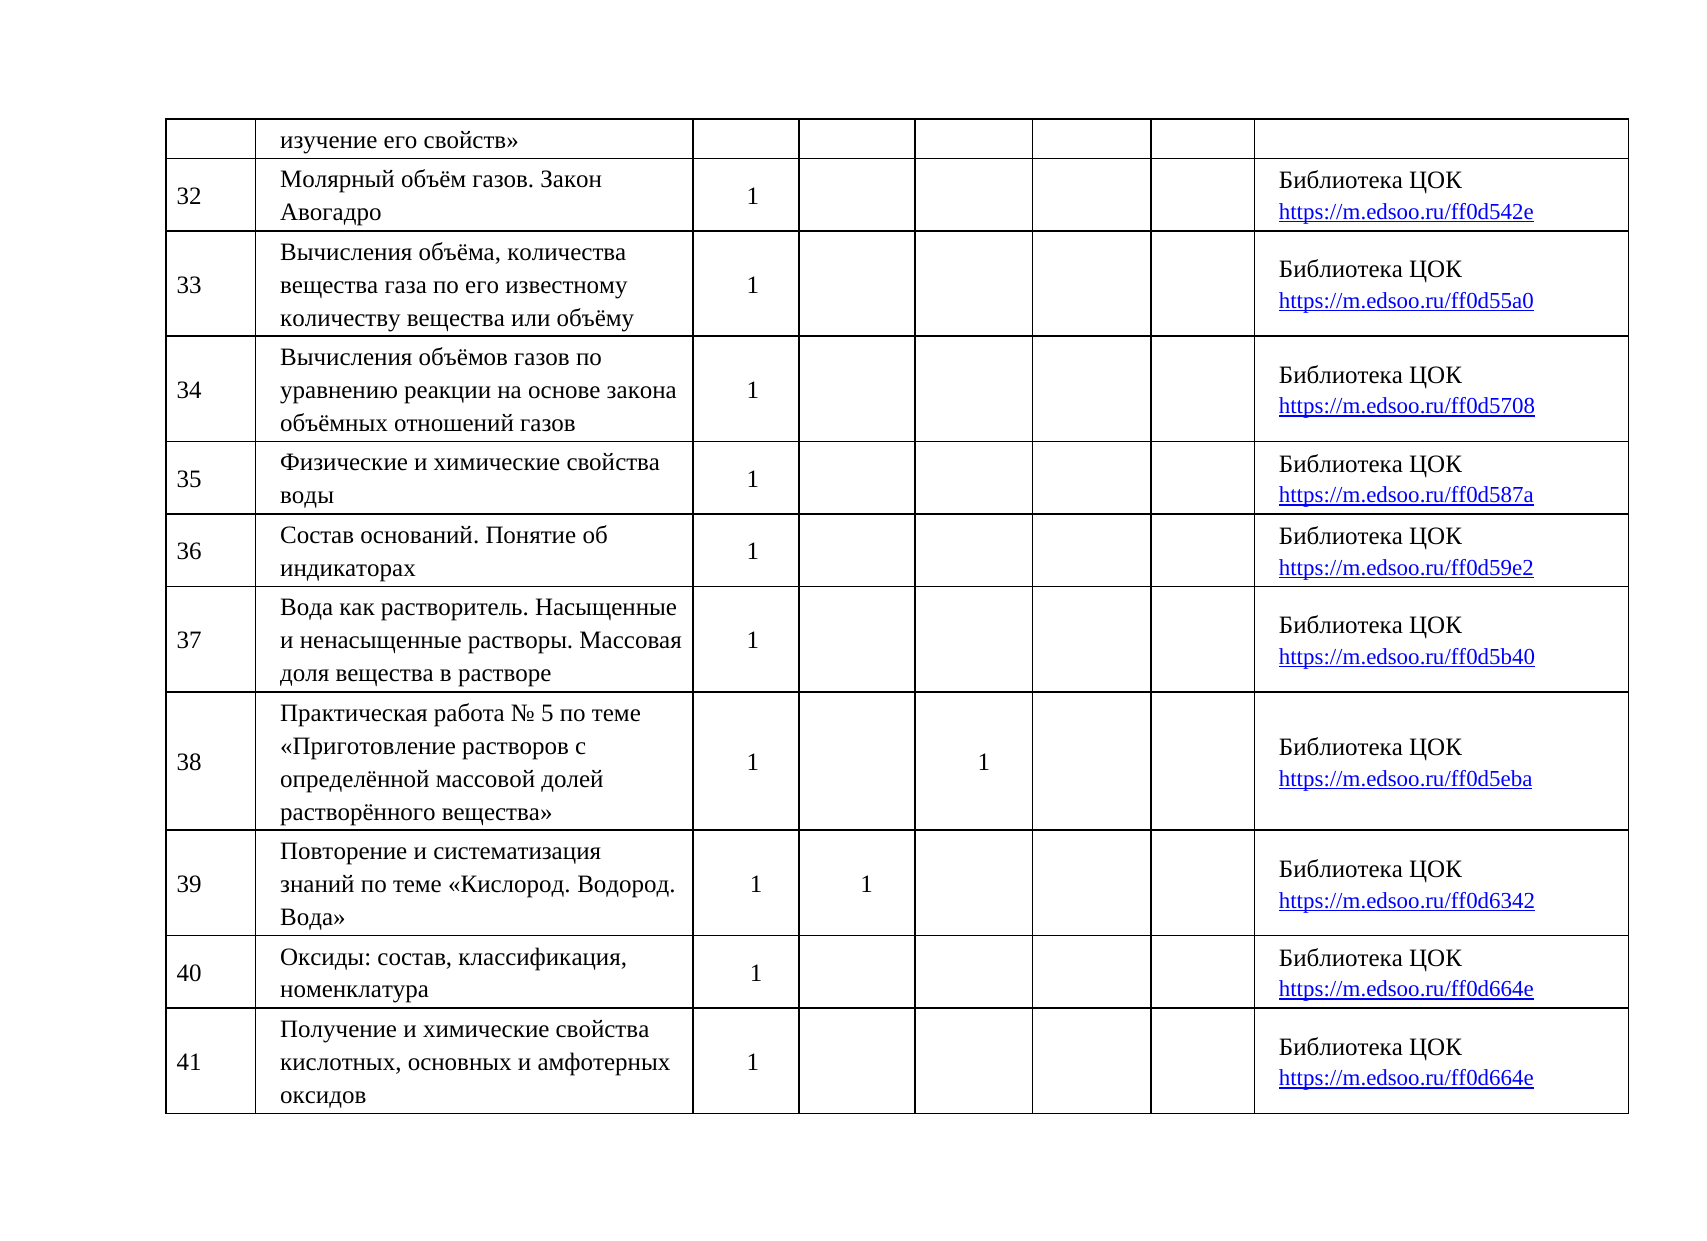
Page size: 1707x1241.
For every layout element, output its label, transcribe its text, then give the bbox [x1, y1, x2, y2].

table_cell Молярный объём газов. Закон Авогадро [256, 159, 692, 230]
table_cell [1152, 936, 1254, 1007]
table_cell [1033, 442, 1150, 513]
table_cell Оксиды: состав, классификация, номенклатура [256, 936, 692, 1007]
table_cell 1 [694, 442, 798, 513]
table_cell Библиотека ЦОК https://m.edsoo.ru/ff0d664e [1255, 1009, 1628, 1113]
table_cell Библиотека ЦОК https://m.edsoo.ru/ff0d542e [1255, 159, 1628, 230]
table_cell [1152, 693, 1254, 829]
table_cell 34 [167, 337, 255, 441]
table_cell [916, 515, 1032, 586]
table_cell [1152, 232, 1254, 335]
table_cell 33 [167, 232, 255, 335]
table_cell 1 [694, 936, 798, 1007]
table_cell [800, 587, 914, 691]
table_cell 1 [694, 337, 798, 441]
table_cell [916, 831, 1032, 935]
table_cell [1152, 831, 1254, 935]
table_cell Вычисления объёмов газов по уравнению реакции на основе закона объёмных отношений газов [256, 337, 692, 441]
table_cell [800, 515, 914, 586]
table_cell Библиотека ЦОК https://m.edsoo.ru/ff0d5eba [1255, 693, 1628, 829]
table_cell Повторение и систематизация знаний по теме «Кислород. Водород. Вода» [256, 831, 692, 935]
table_cell [800, 232, 914, 335]
table_cell [1033, 120, 1150, 157]
table_cell Библиотека ЦОК https://m.edsoo.ru/ff0d5b40 [1255, 587, 1628, 691]
table_cell [800, 120, 914, 157]
table_cell [1033, 693, 1150, 829]
table_cell 31 [167, 120, 255, 157]
table_cell Физические и химические свойства воды [256, 442, 692, 513]
table_cell [1152, 442, 1254, 513]
table_cell 1 [694, 587, 798, 691]
table_cell [800, 693, 914, 829]
table_cell 1 [916, 693, 1032, 829]
table_cell [1152, 1009, 1254, 1113]
table_cell [1033, 1009, 1150, 1113]
table_cell 1 [694, 515, 798, 586]
table_cell [800, 442, 914, 513]
table_cell [1152, 587, 1254, 691]
table_cell [1152, 337, 1254, 441]
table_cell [1255, 120, 1628, 157]
table_cell [1033, 232, 1150, 335]
table_cell 1 [694, 831, 798, 935]
table_cell Библиотека ЦОК https://m.edsoo.ru/ff0d5708 [1255, 337, 1628, 441]
table_cell [916, 337, 1032, 441]
table_cell [1033, 936, 1150, 1007]
table_cell 37 [167, 587, 255, 691]
table_cell 35 [167, 442, 255, 513]
table_cell Вода как растворитель. Насыщенные и ненасыщенные растворы. Массовая доля вещества в растворе [256, 587, 692, 691]
table_cell [1033, 515, 1150, 586]
table_cell [1152, 515, 1254, 586]
table_cell Библиотека ЦОК https://m.edsoo.ru/ff0d664e [1255, 936, 1628, 1007]
table_cell [1033, 159, 1150, 230]
table_cell [800, 159, 914, 230]
table_cell 1 [800, 831, 914, 935]
table_cell 39 [167, 831, 255, 935]
table_cell 1 [694, 693, 798, 829]
table_cell [800, 936, 914, 1007]
table_cell [1152, 120, 1254, 157]
table_cell [916, 1009, 1032, 1113]
table_cell Состав оснований. Понятие об индикаторах [256, 515, 692, 586]
table_cell Библиотека ЦОК https://m.edsoo.ru/ff0d59e2 [1255, 515, 1628, 586]
table_cell Получение и химические свойства кислотных, основных и амфотерных оксидов [256, 1009, 692, 1113]
table_cell 36 [167, 515, 255, 586]
table_cell [800, 1009, 914, 1113]
table_cell [916, 159, 1032, 230]
table_cell 41 [167, 1009, 255, 1113]
table_cell 38 [167, 693, 255, 829]
table_cell 1 [916, 120, 1032, 157]
table_cell 40 [167, 936, 255, 1007]
table_cell [916, 442, 1032, 513]
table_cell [256, 120, 692, 157]
table_cell Практическая работа № 5 по теме «Приготовление растворов с определённой массовой долей растворённого вещества» [256, 693, 692, 829]
table_cell [1033, 831, 1150, 935]
table_cell [1033, 587, 1150, 691]
table_cell [916, 587, 1032, 691]
table_cell 1 [694, 232, 798, 335]
table_cell [916, 936, 1032, 1007]
table_cell Вычисления объёма, количества вещества газа по его известному количеству вещества или объёму [256, 232, 692, 335]
table_cell 32 [167, 159, 255, 230]
table_cell Библиотека ЦОК https://m.edsoo.ru/ff0d6342 [1255, 831, 1628, 935]
table_cell Библиотека ЦОК https://m.edsoo.ru/ff0d55a0 [1255, 232, 1628, 335]
table_cell [916, 232, 1032, 335]
table_cell 1 [694, 159, 798, 230]
table_cell 1 [694, 1009, 798, 1113]
table_cell [1152, 159, 1254, 230]
table_cell 1 [694, 120, 798, 157]
table_cell [800, 337, 914, 441]
table_cell Библиотека ЦОК https://m.edsoo.ru/ff0d587a [1255, 442, 1628, 513]
table_cell [1033, 337, 1150, 441]
